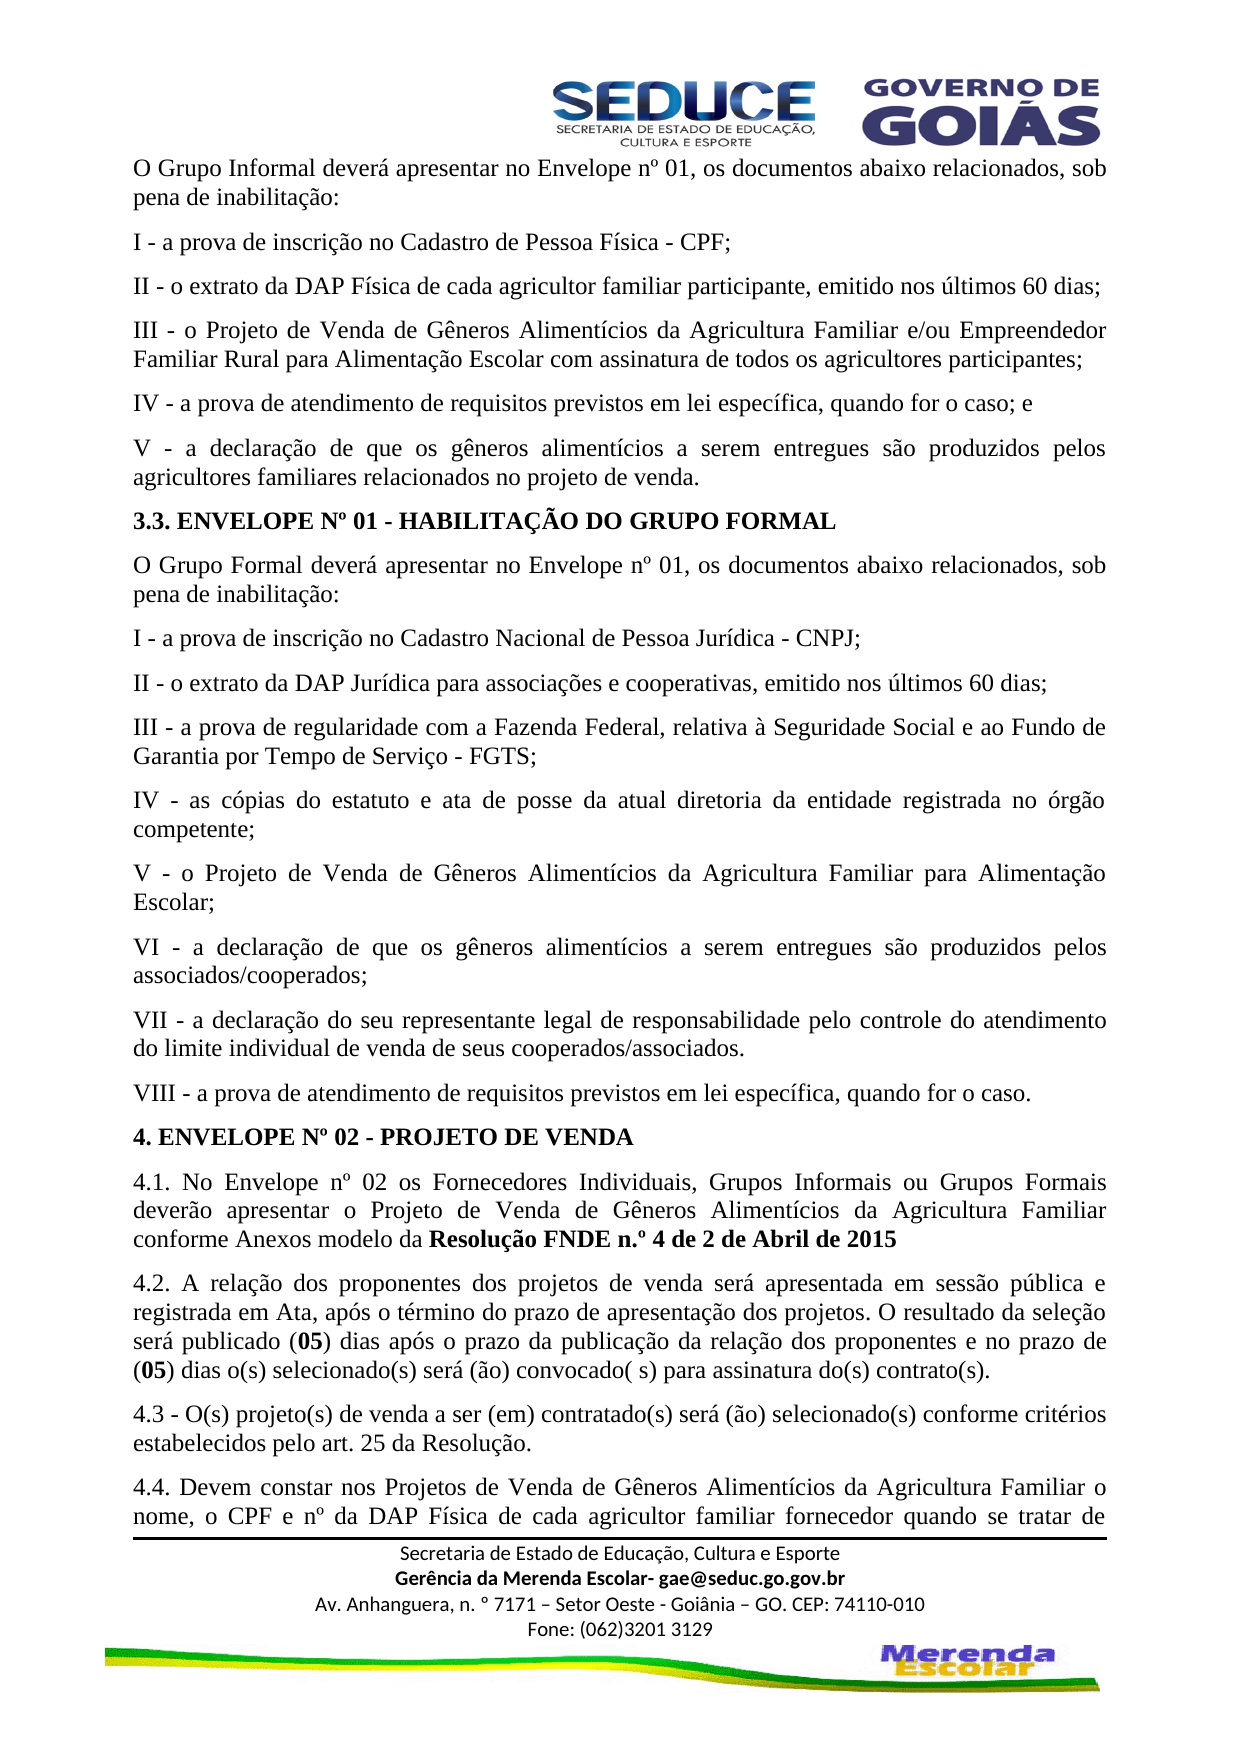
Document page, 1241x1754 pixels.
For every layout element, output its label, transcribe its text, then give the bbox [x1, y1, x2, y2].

text 4.3 - O(s) projeto(s) de venda a ser (em) contratado(s) será (ão) selecionado(s) conforme critérios estabelecidos pelo art. 25 da Resolução. [133, 1399, 1107, 1457]
text II - o extrato da DAP Jurídica para associações e cooperativas, emitido nos últimos 60 dias; [133, 668, 1107, 697]
text I - a prova de inscrição no Cadastro Nacional de Pessoa Jurídica - CNPJ; [133, 623, 1107, 652]
text V - a declaração de que os gêneros alimentícios a serem entregues são produzidos pelos agricultores familiares relacionados no projeto de venda. [133, 433, 1107, 490]
text O Grupo Formal deverá apresentar no Envelope nº 01, os documentos abaixo relacionados, sob pena de inabilitação: [133, 550, 1107, 608]
text VIII - a prova de atendimento de requisitos previstos em lei específica, quando for o caso. [133, 1078, 1107, 1107]
text VI - a declaração de que os gêneros alimentícios a serem entregues são produzidos pelos associados/cooperados; [133, 932, 1107, 989]
text III - o Projeto de Venda de Gêneros Alimentícios da Agricultura Familiar e/ou Empreendedor Familiar Rural para Alimentação Escolar com assinatura de todos os agricultores participantes; [133, 315, 1107, 373]
text I - a prova de inscrição no Cadastro de Pessoa Física - CPF; [133, 227, 1107, 255]
text O Grupo Informal deverá apresentar no Envelope nº 01, os documentos abaixo relacionados, sob pena de inabilitação: [133, 153, 1107, 211]
text IV - as cópias do estatuto e ata de posse da atual diretoria da entidade registrada no órgão competente; [133, 785, 1107, 843]
picture [552, 73, 1108, 154]
text 4.1. No Envelope nº 02 os Fornecedores Individuais, Grupos Informais ou Grupos Formais deverão apresentar o Projeto de Venda de Gêneros Alimentícios da Agricultura Familiar conforme Anexos modelo da Resolução FNDE n.º 4 de 2 de Abril de 2015 [133, 1167, 1107, 1253]
text 4.2. A relação dos proponentes dos projetos de venda será apresentada em sessão pública e registrada em Ata, após o término do prazo de apresentação dos projetos. O resultado da seleção será publicado (05) dias após o prazo da publicação da relação dos proponentes e no prazo de (05) dias o(s) selecionado(s) será (ão) convocado( s) para assinatura do(s) contrato(s). [133, 1268, 1107, 1383]
text 4. ENVELOPE Nº 02 - PROJETO DE VENDA [133, 1122, 1107, 1151]
text IV - a prova de atendimento de requisitos previstos em lei específica, quando for o caso; e [133, 388, 1107, 417]
text VII - a declaração do seu representante legal de responsabilidade pelo controle do atendimento do limite individual de venda de seus cooperados/associados. [133, 1005, 1107, 1062]
text II - o extrato da DAP Física de cada agricultor familiar participante, emitido nos últimos 60 dias; [133, 271, 1107, 300]
text V - o Projeto de Venda de Gêneros Alimentícios da Agricultura Familiar para Alimentação Escolar; [133, 858, 1107, 916]
text 3.3. ENVELOPE Nº 01 - HABILITAÇÃO DO GRUPO FORMAL [133, 506, 1107, 535]
text III - a prova de regularidade com a Fazenda Federal, relativa à Seguridade Social e ao Fundo de Garantia por Tempo de Serviço - FGTS; [133, 712, 1107, 770]
